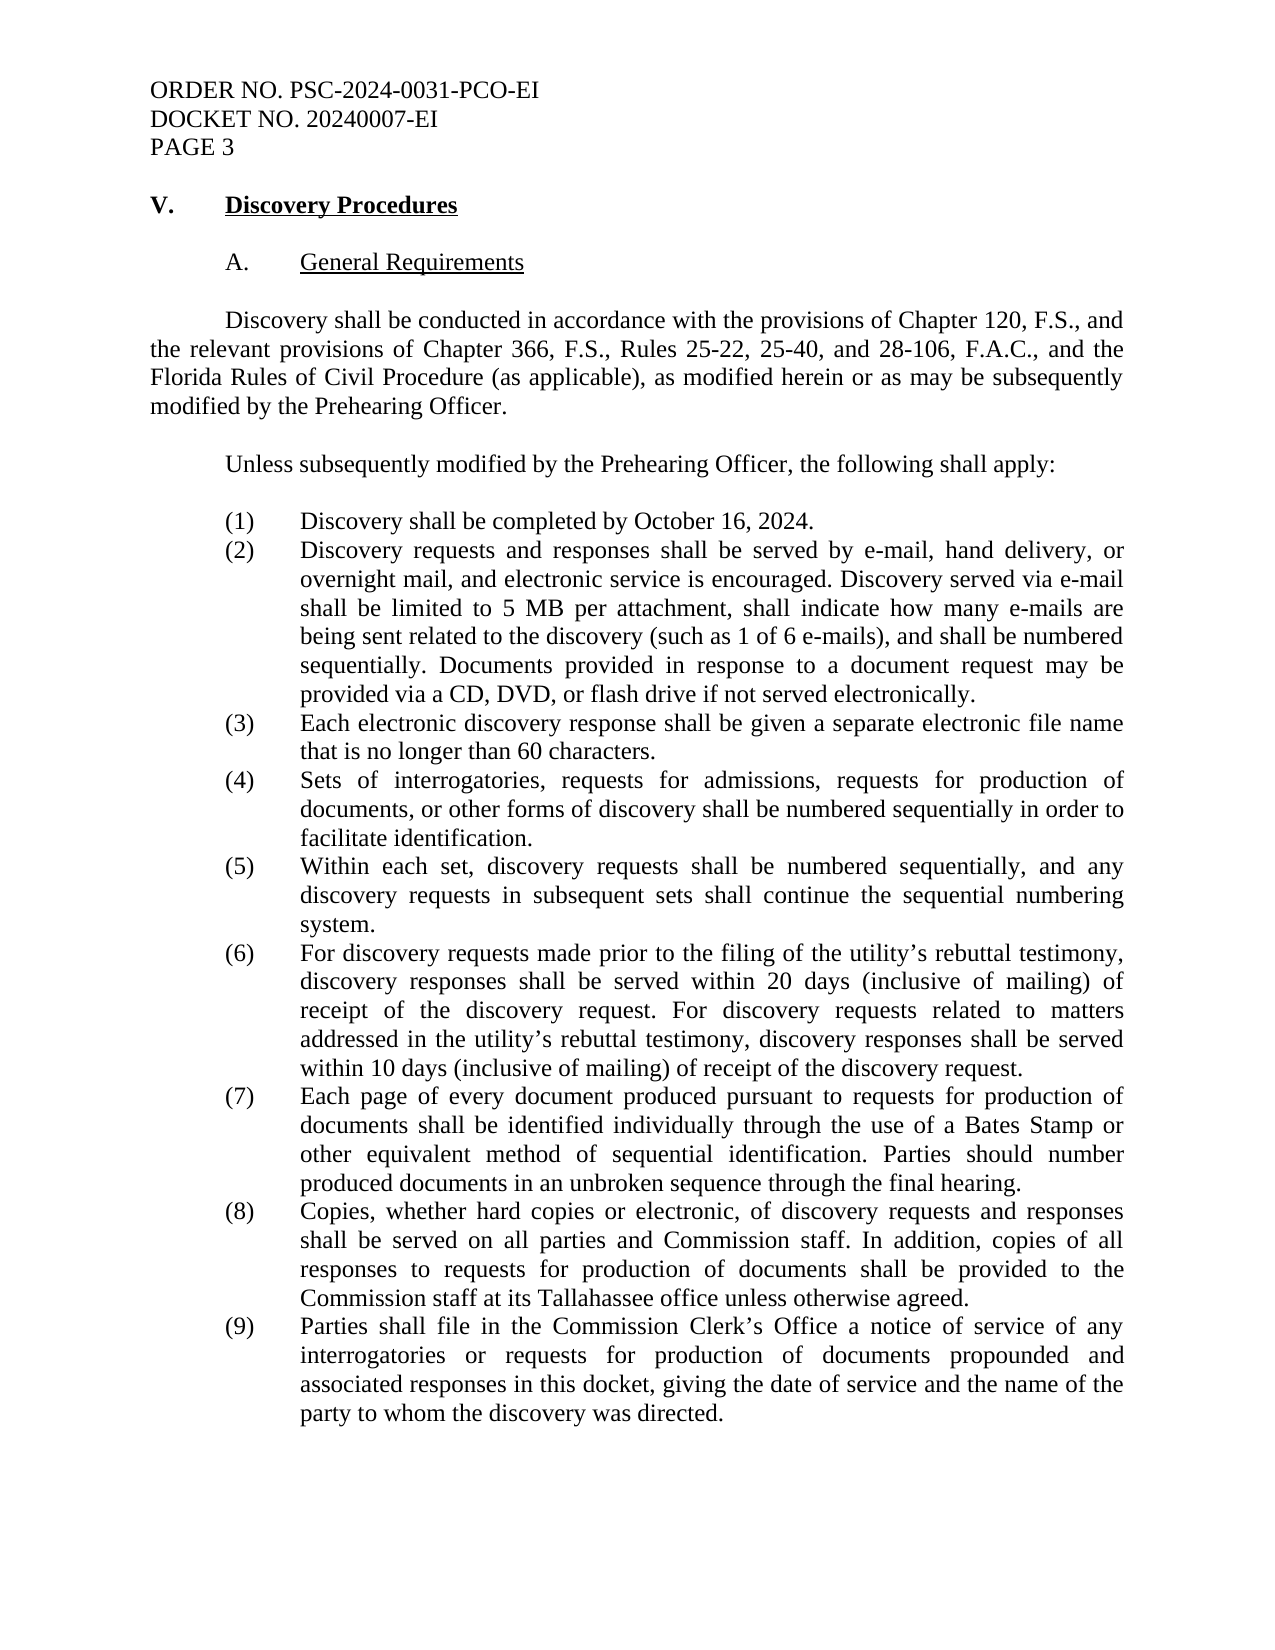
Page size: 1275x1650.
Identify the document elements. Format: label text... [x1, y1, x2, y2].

list Sets of interrogatories, requests for admissions, requests for production of documents, or other forms of discovery shall be numbered sequentially in order to facilitate identification. [225, 765, 1125, 851]
list Unless subsequently modified by the Prehearing Officer, the following shall apply: [150, 449, 1125, 477]
list Copies, whether hard copies or electronic, of discovery requests and responses shall be served on all parties and Commission staff. In addition, copies of all responses to requests for production of documents shall be provided to the Commission staff at its Tallahassee office unless otherwise agreed. [225, 1196, 1125, 1311]
list Within each set, discovery requests shall be numbered sequentially, and any discovery requests in subsequent sets shall continue the sequential numbering system. [225, 851, 1125, 938]
list Each electronic discovery response shall be given a separate electronic file name that is no longer than 60 characters. [225, 708, 1125, 765]
list V. Discovery Procedures [150, 190, 1125, 219]
list A. General Requirements [150, 247, 1125, 276]
list Each page of every document produced pursuant to requests for production of documents shall be identified individually through the use of a Bates Stamp or other equivalent method of sequential identification. Parties should number produced documents in an unbroken sequence through the final hearing. [225, 1081, 1125, 1196]
list Discovery shall be completed by October 16, 2024. [225, 506, 1125, 535]
list Discovery shall be conducted in accordance with the provisions of Chapter 120, F.S., and the relevant provisions of Chapter 366, F.S., Rules 25-22, 25-40, and 28-106, F.A.C., and the Florida Rules of Civil Procedure (as applicable), as modified herein or as may be subsequently modified by the Prehearing Officer. [150, 305, 1125, 420]
list Parties shall file in the Commission Clerk’s Office a notice of service of any interrogatories or requests for production of documents propounded and associated responses in this docket, giving the date of service and the name of the party to whom the discovery was directed. [225, 1311, 1125, 1426]
list Discovery requests and responses shall be served by e-mail, hand delivery, or overnight mail, and electronic service is encouraged. Discovery served via e-mail shall be limited to 5 MB per attachment, shall indicate how many e-mails are being sent related to the discovery (such as 1 of 6 e-mails), and shall be numbered sequentially. Documents provided in response to a document request may be provided via a CD, DVD, or flash drive if not served electronically. [225, 535, 1125, 708]
list For discovery requests made prior to the filing of the utility’s rebuttal testimony, discovery responses shall be served within 20 days (inclusive of mailing) of receipt of the discovery request. For discovery requests related to matters addressed in the utility’s rebuttal testimony, discovery responses shall be served within 10 days (inclusive of mailing) of receipt of the discovery request. [225, 938, 1125, 1081]
